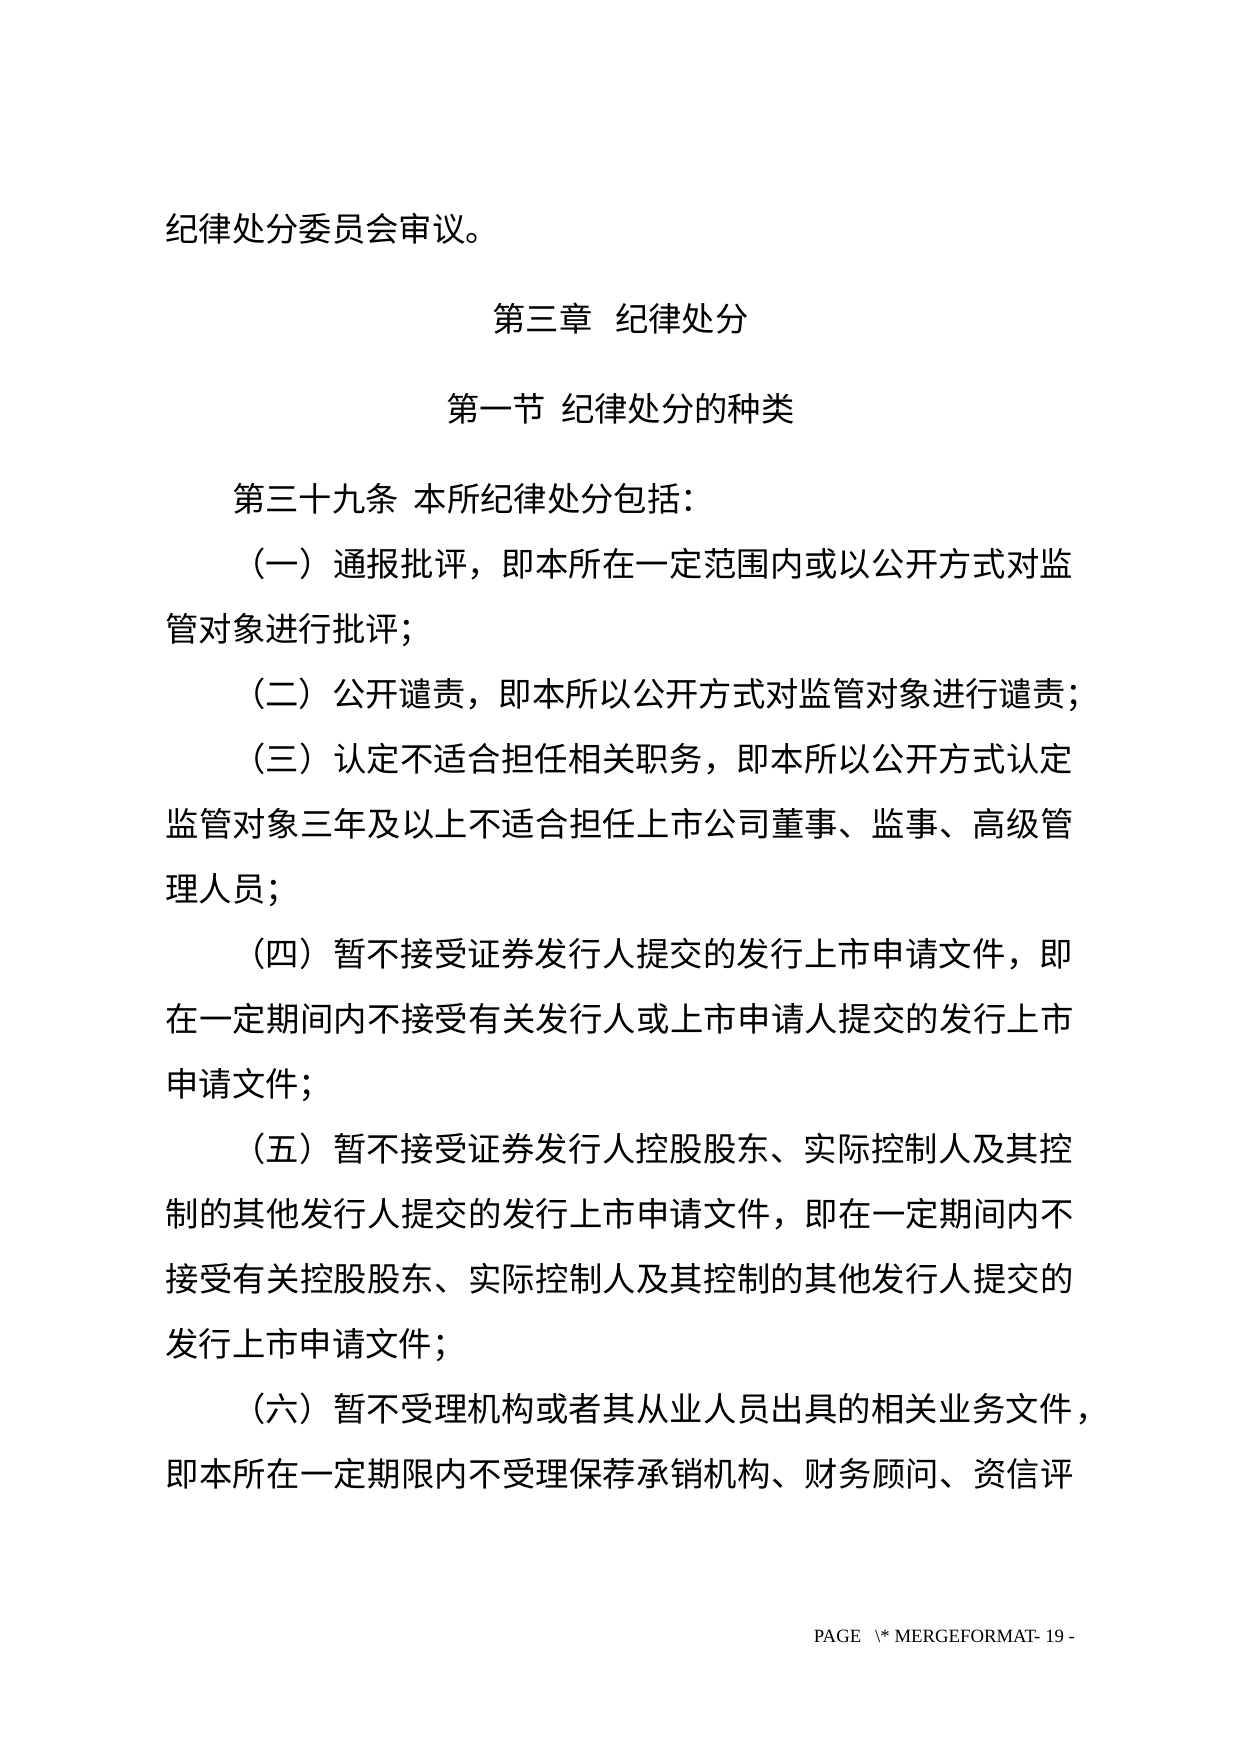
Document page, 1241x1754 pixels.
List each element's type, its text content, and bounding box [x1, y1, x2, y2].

list 纪律处分 [165, 284, 1075, 349]
text 第一节 纪律处分的种类 [165, 374, 1075, 439]
text 第三十九条 本所纪律处分包括： [165, 464, 1075, 529]
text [165, 1374, 1075, 1504]
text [165, 194, 1075, 259]
text （五）暂不接受证券发行人控股股东、实际控制人及其控制的其他发行人提交的发行上市申请文件，即在一定期间内不接受有关控股股东、实际控制人及其控制的其他发行人提交的发行上市申请文件； [165, 1114, 1075, 1374]
text （一）通报批评，即本所在一定范围内或以公开方式对监管对象进行批评； [165, 529, 1075, 659]
text （三）认定不适合担任相关职务，即本所以公开方式认定监管对象三年及以上不适合担任上市公司董事、监事、高级管理人员； [165, 724, 1075, 919]
text （四）暂不接受证券发行人提交的发行上市申请文件，即在一定期间内不接受有关发行人或上市申请人提交的发行上市申请文件； [165, 919, 1075, 1114]
text （二）公开谴责，即本所以公开方式对监管对象进行谴责； [165, 659, 1075, 724]
